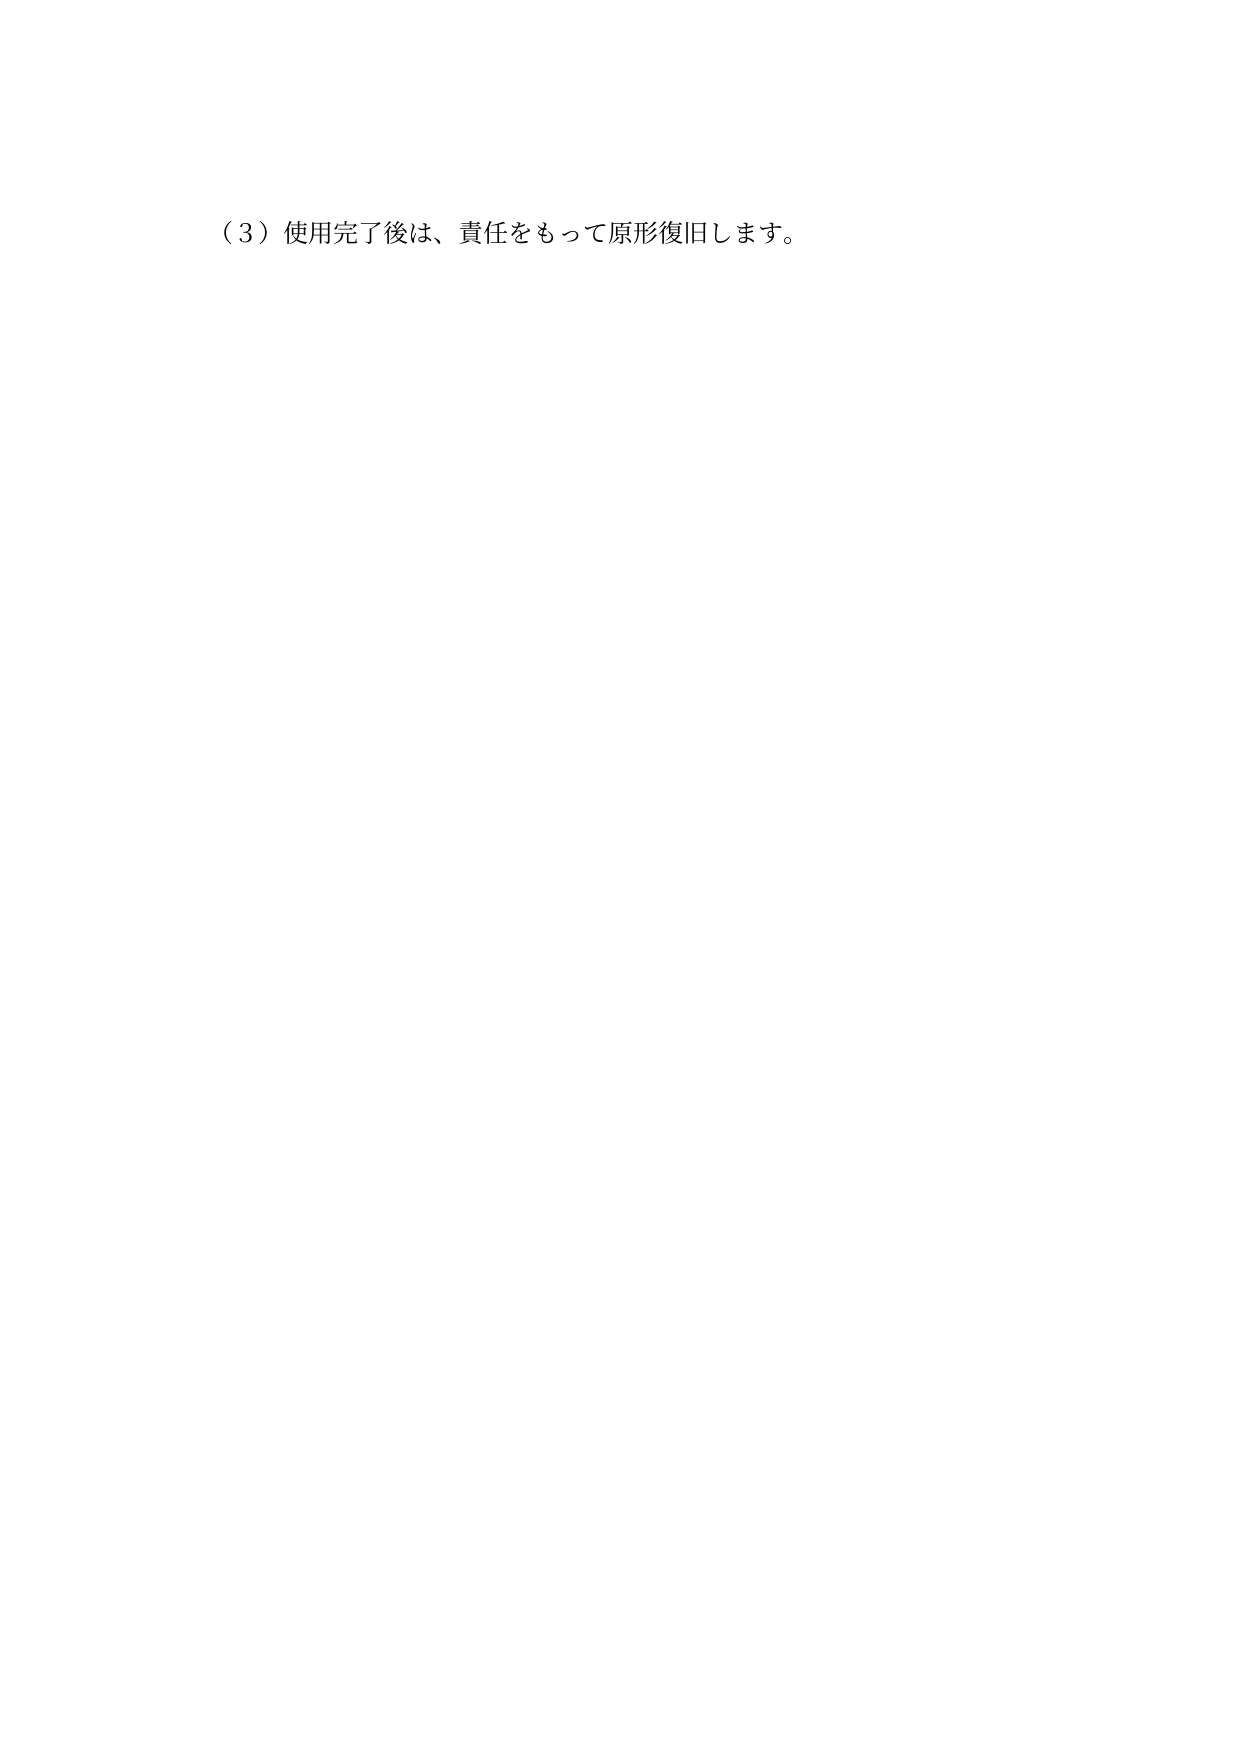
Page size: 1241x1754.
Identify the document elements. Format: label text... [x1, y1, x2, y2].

text （３）使用完了後は、責任をもって原形復旧します。 [177, 213, 1063, 250]
